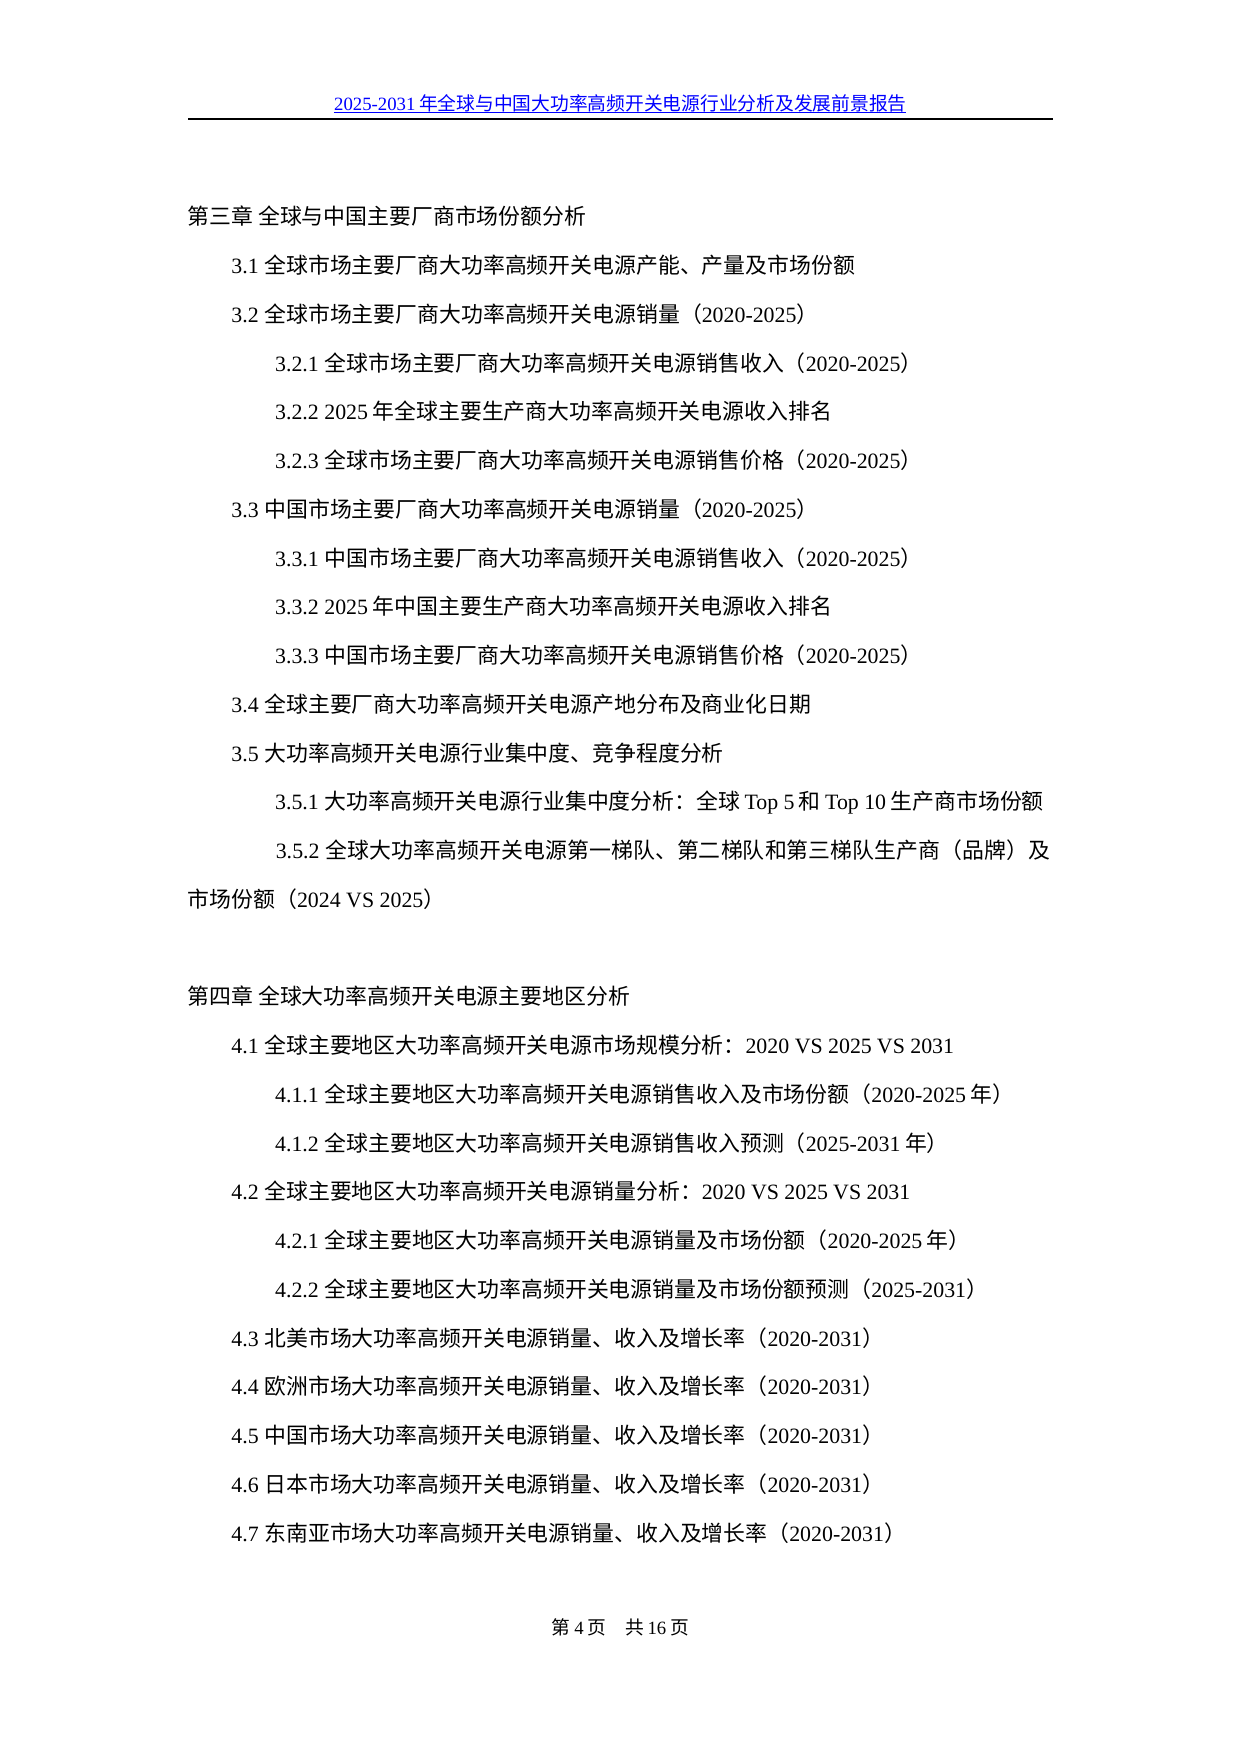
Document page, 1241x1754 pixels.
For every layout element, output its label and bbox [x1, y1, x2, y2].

text [187, 150, 1053, 1548]
